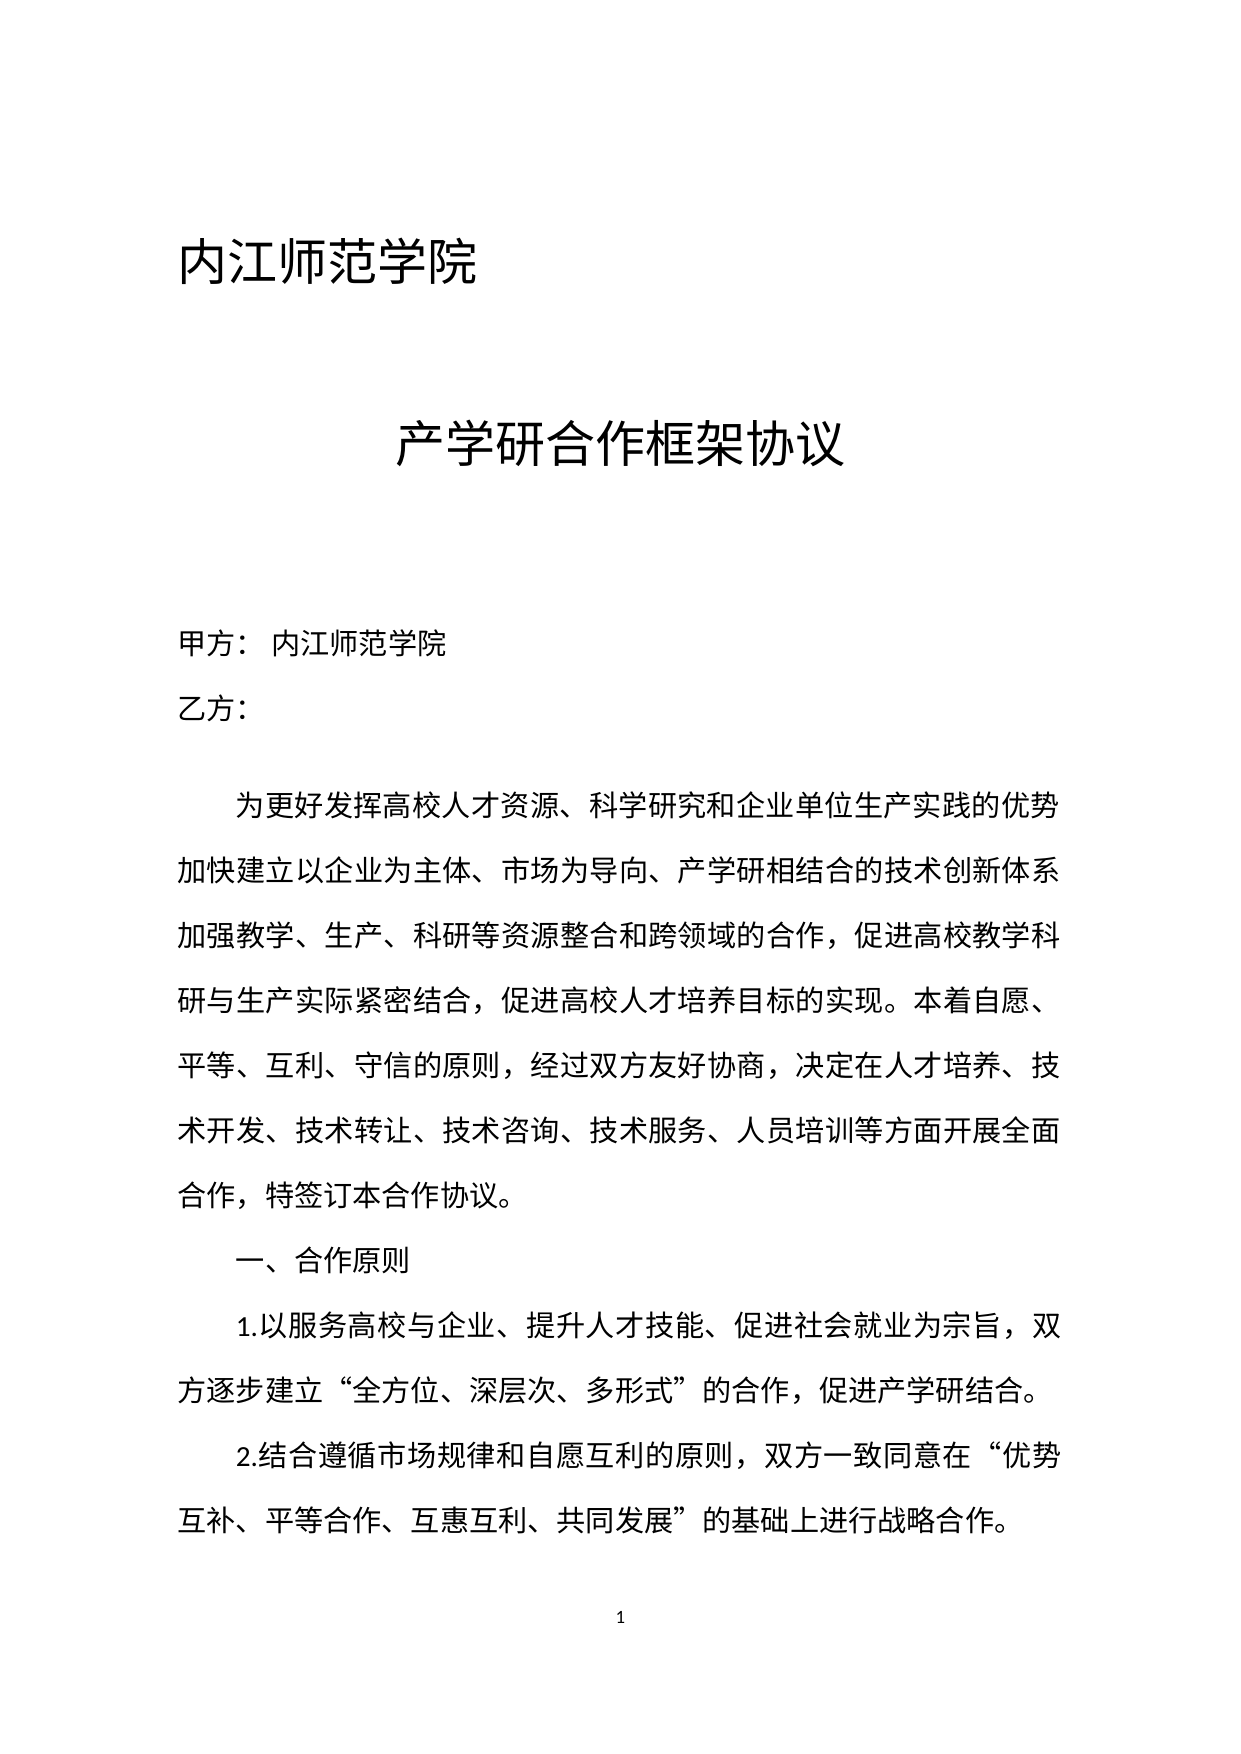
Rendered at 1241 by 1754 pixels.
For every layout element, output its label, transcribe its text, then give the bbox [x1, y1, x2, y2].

text 产学研合作框架协议 [177, 392, 1063, 490]
text 一、合作原则 [177, 1226, 1063, 1291]
text 甲方： 内江师范学院 [177, 609, 1063, 674]
text 乙方： [177, 674, 1063, 739]
text 内江师范学院 [177, 210, 1063, 307]
text 为更好发挥高校人才资源、科学研究和企业单位生产实践的优势，加快建立以企业为主体、市场为导向、产学研相结合的技术创新体系，加强教学、生产、科研等资源整合和跨领域的合作，促进高校教学科研与生产实际紧密结合，促进高校人才培养目标的实现。本着自愿、平等、互利、守信的原则，经过双方友好协商，决定在人才培养、技术开发、技术转让、技术咨询、技术服务、人员培训等方面开展全面合作，特签订本合作协议。 [177, 771, 1063, 1226]
text 1.以服务高校与企业、提升人才技能、促进社会就业为宗旨，双方逐步建立“全方位、深层次、多形式”的合作，促进产学研结合。 [177, 1291, 1063, 1421]
text 2.结合遵循市场规律和自愿互利的原则，双方一致同意在“优势互补、平等合作、互惠互利、共同发展”的基础上进行战略合作。 [177, 1421, 1063, 1551]
